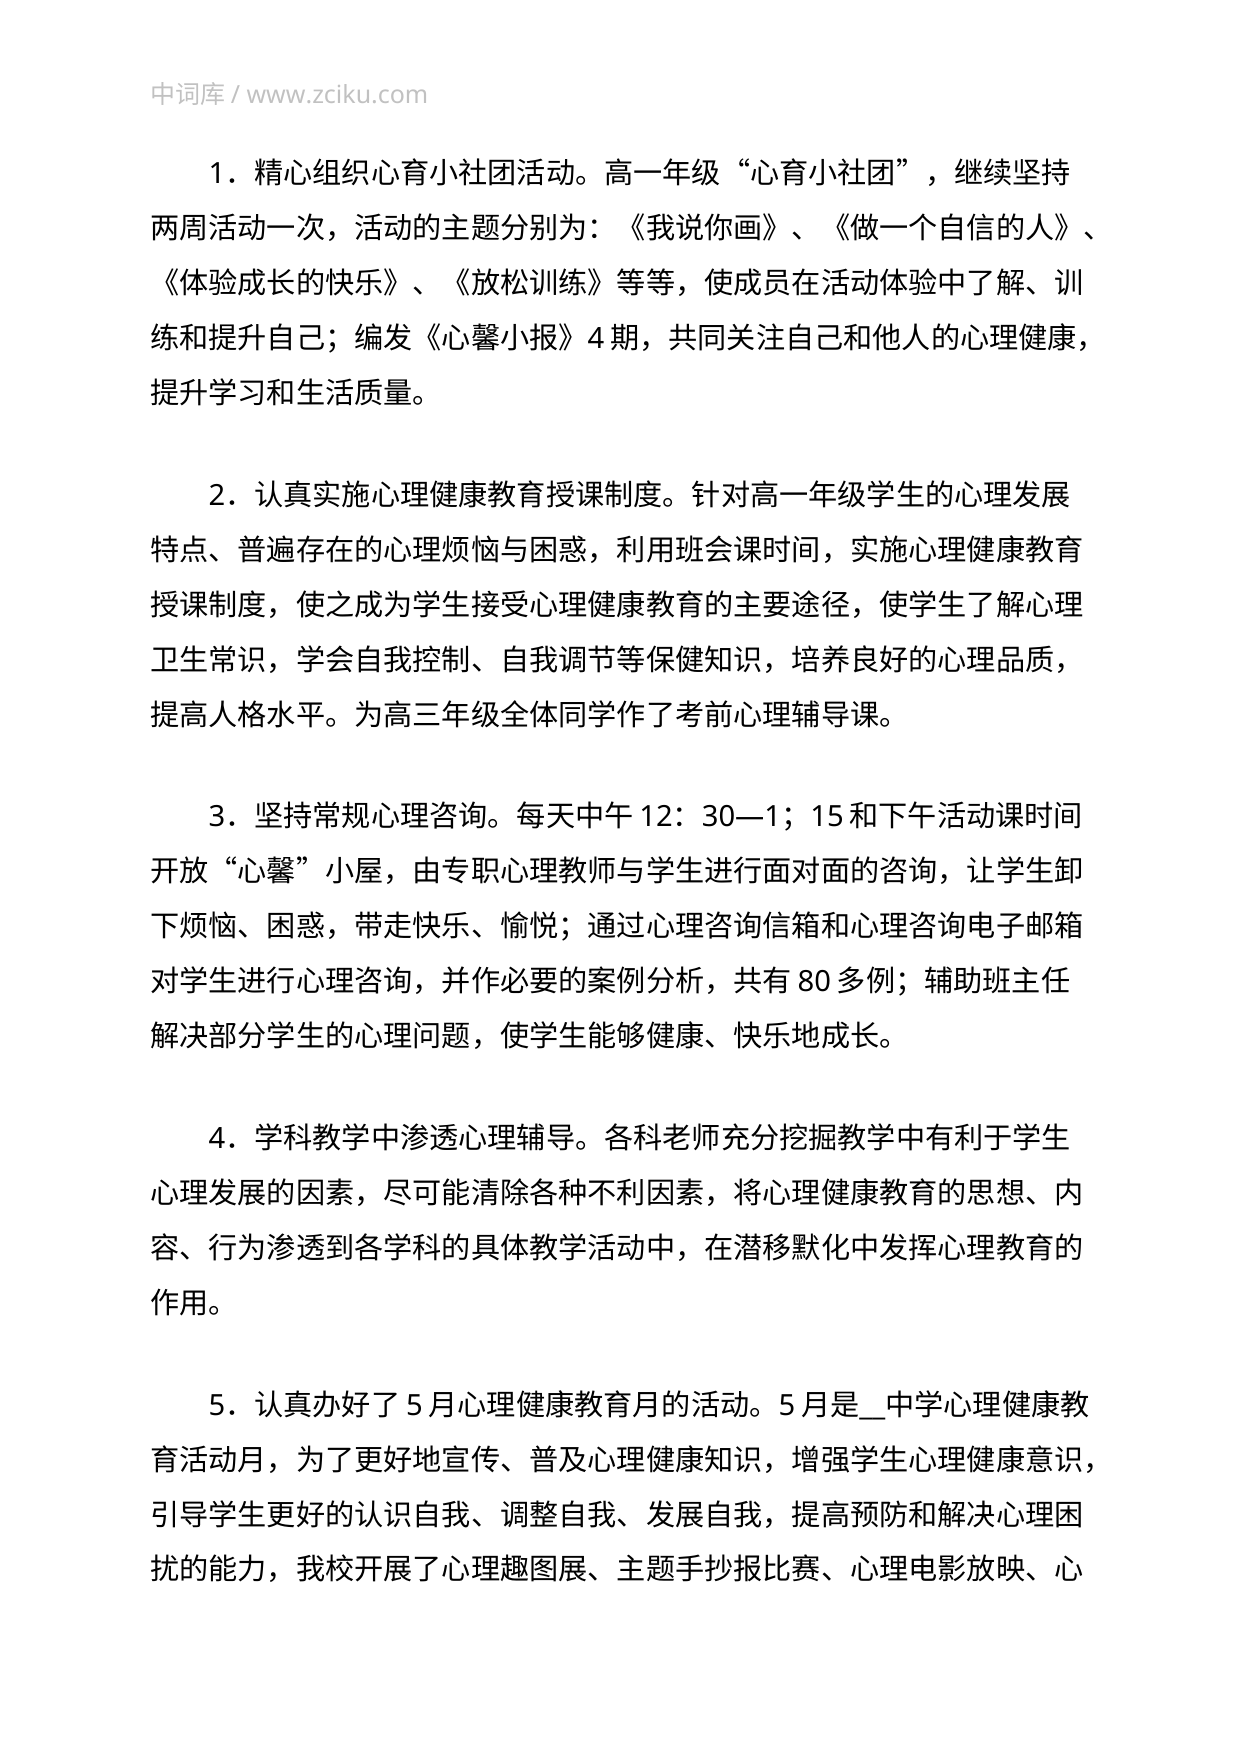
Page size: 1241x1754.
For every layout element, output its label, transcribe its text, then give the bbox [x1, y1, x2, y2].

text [150, 1381, 1090, 1588]
text 4．学科教学中渗透心理辅导。各科老师充分挖掘教学中有利于学生心理发展的因素，尽可能清除各种不利因素，将心理健康教育的思想、内容、行为渗透到各学科的具体教学活动中，在潜移默化中发挥心理教育的作用。 [150, 1114, 1090, 1322]
text 2．认真实施心理健康教育授课制度。针对高一年级学生的心理发展特点、普遍存在的心理烦恼与困惑，利用班会课时间，实施心理健康教育授课制度，使之成为学生接受心理健康教育的主要途径，使学生了解心理卫生常识，学会自我控制、自我调节等保健知识，培养良好的心理品质，提高人格水平。为高三年级全体同学作了考前心理辅导课。 [150, 472, 1090, 733]
text 3．坚持常规心理咨询。每天中午12：30—1；15和下午活动课时间开放“心馨”小屋，由专职心理教师与学生进行面对面的咨询，让学生卸下烦恼、困惑，带走快乐、愉悦；通过心理咨询信箱和心理咨询电子邮箱对学生进行心理咨询，并作必要的案例分析，共有80多例；辅助班主任解决部分学生的心理问题，使学生能够健康、快乐地成长。 [150, 793, 1090, 1055]
text 1．精心组织心育小社团活动。高一年级“心育小社团”，继续坚持两周活动一次，活动的主题分别为：《我说你画》、《做一个自信的人》、《体验成长的快乐》、《放松训练》等等，使成员在活动体验中了解、训练和提升自己；编发《心馨小报》4期，共同关注自己和他人的心理健康，提升学习和生活质量。 [150, 150, 1090, 412]
